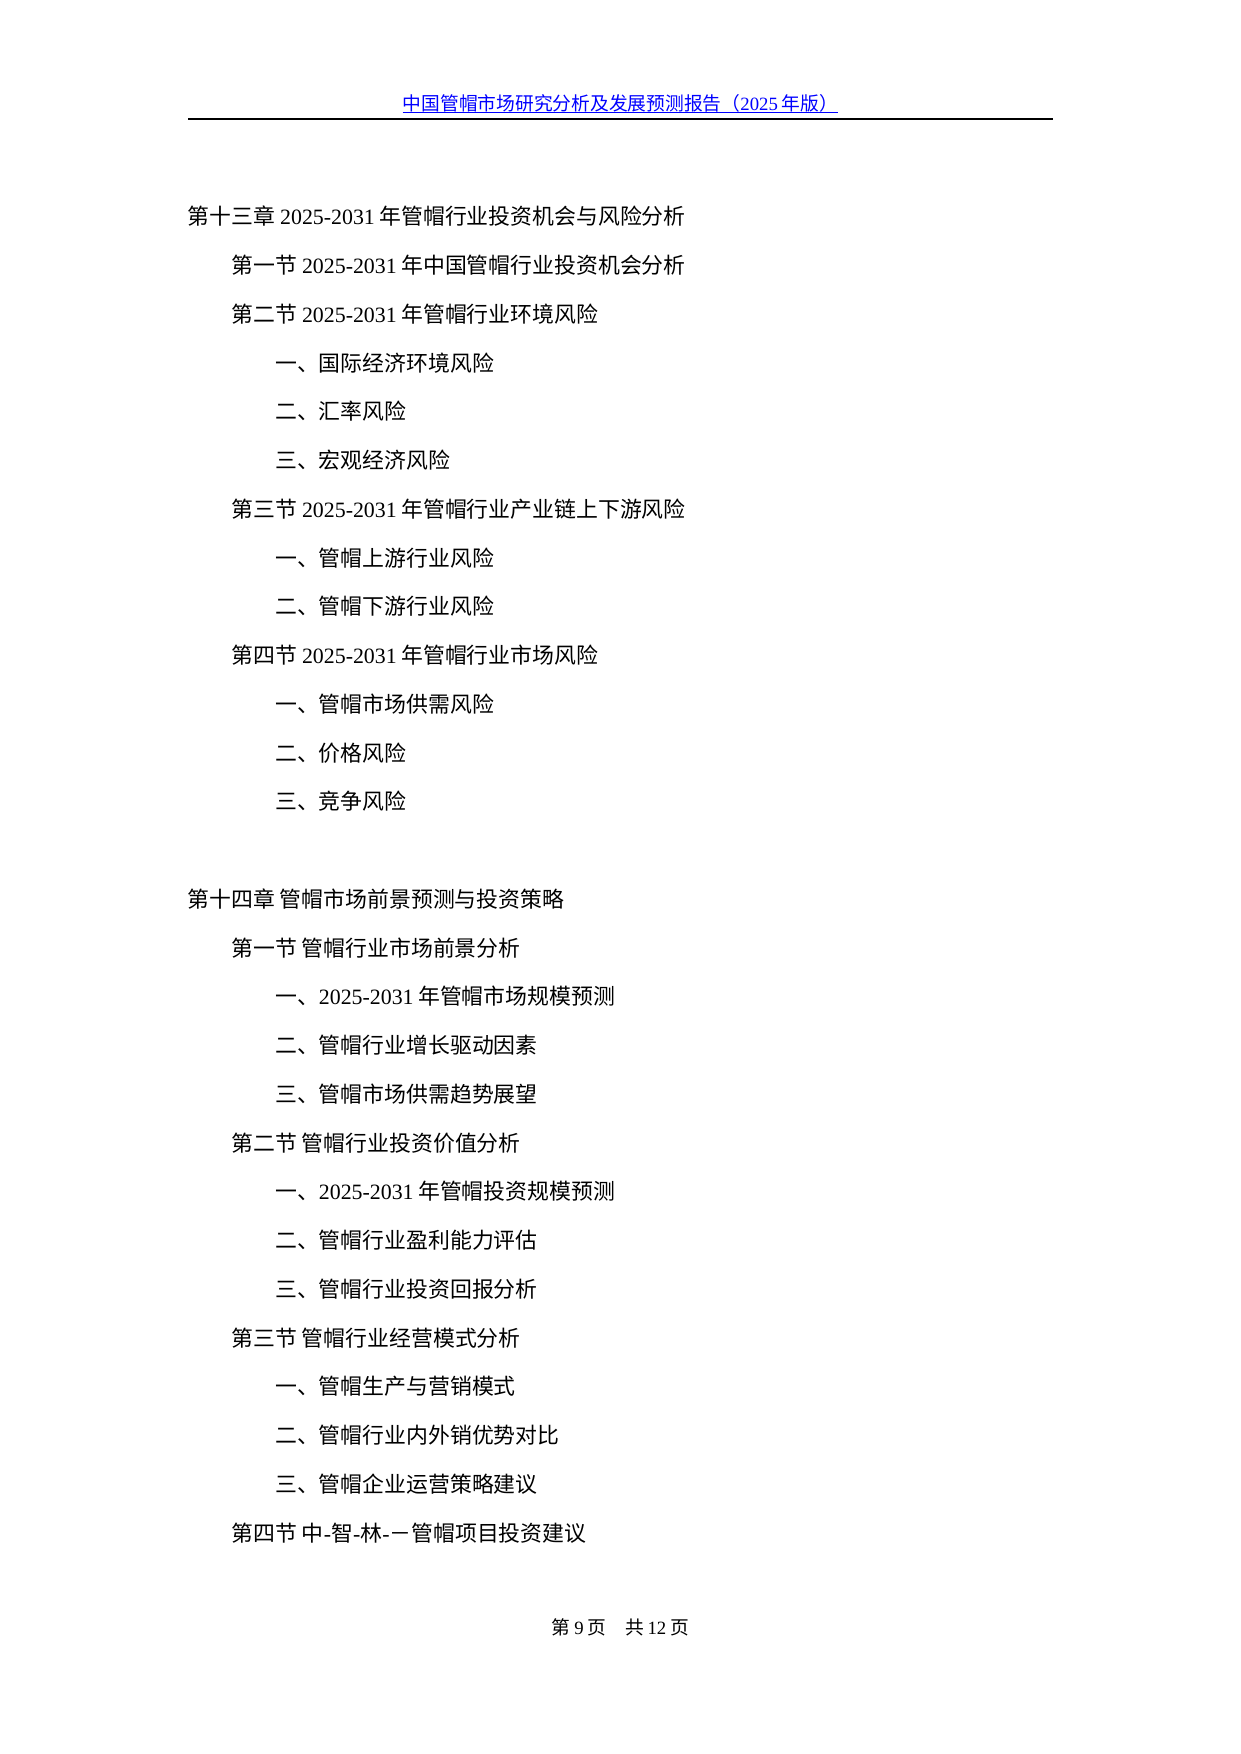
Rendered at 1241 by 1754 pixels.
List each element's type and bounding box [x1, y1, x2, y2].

text [187, 150, 1053, 1548]
